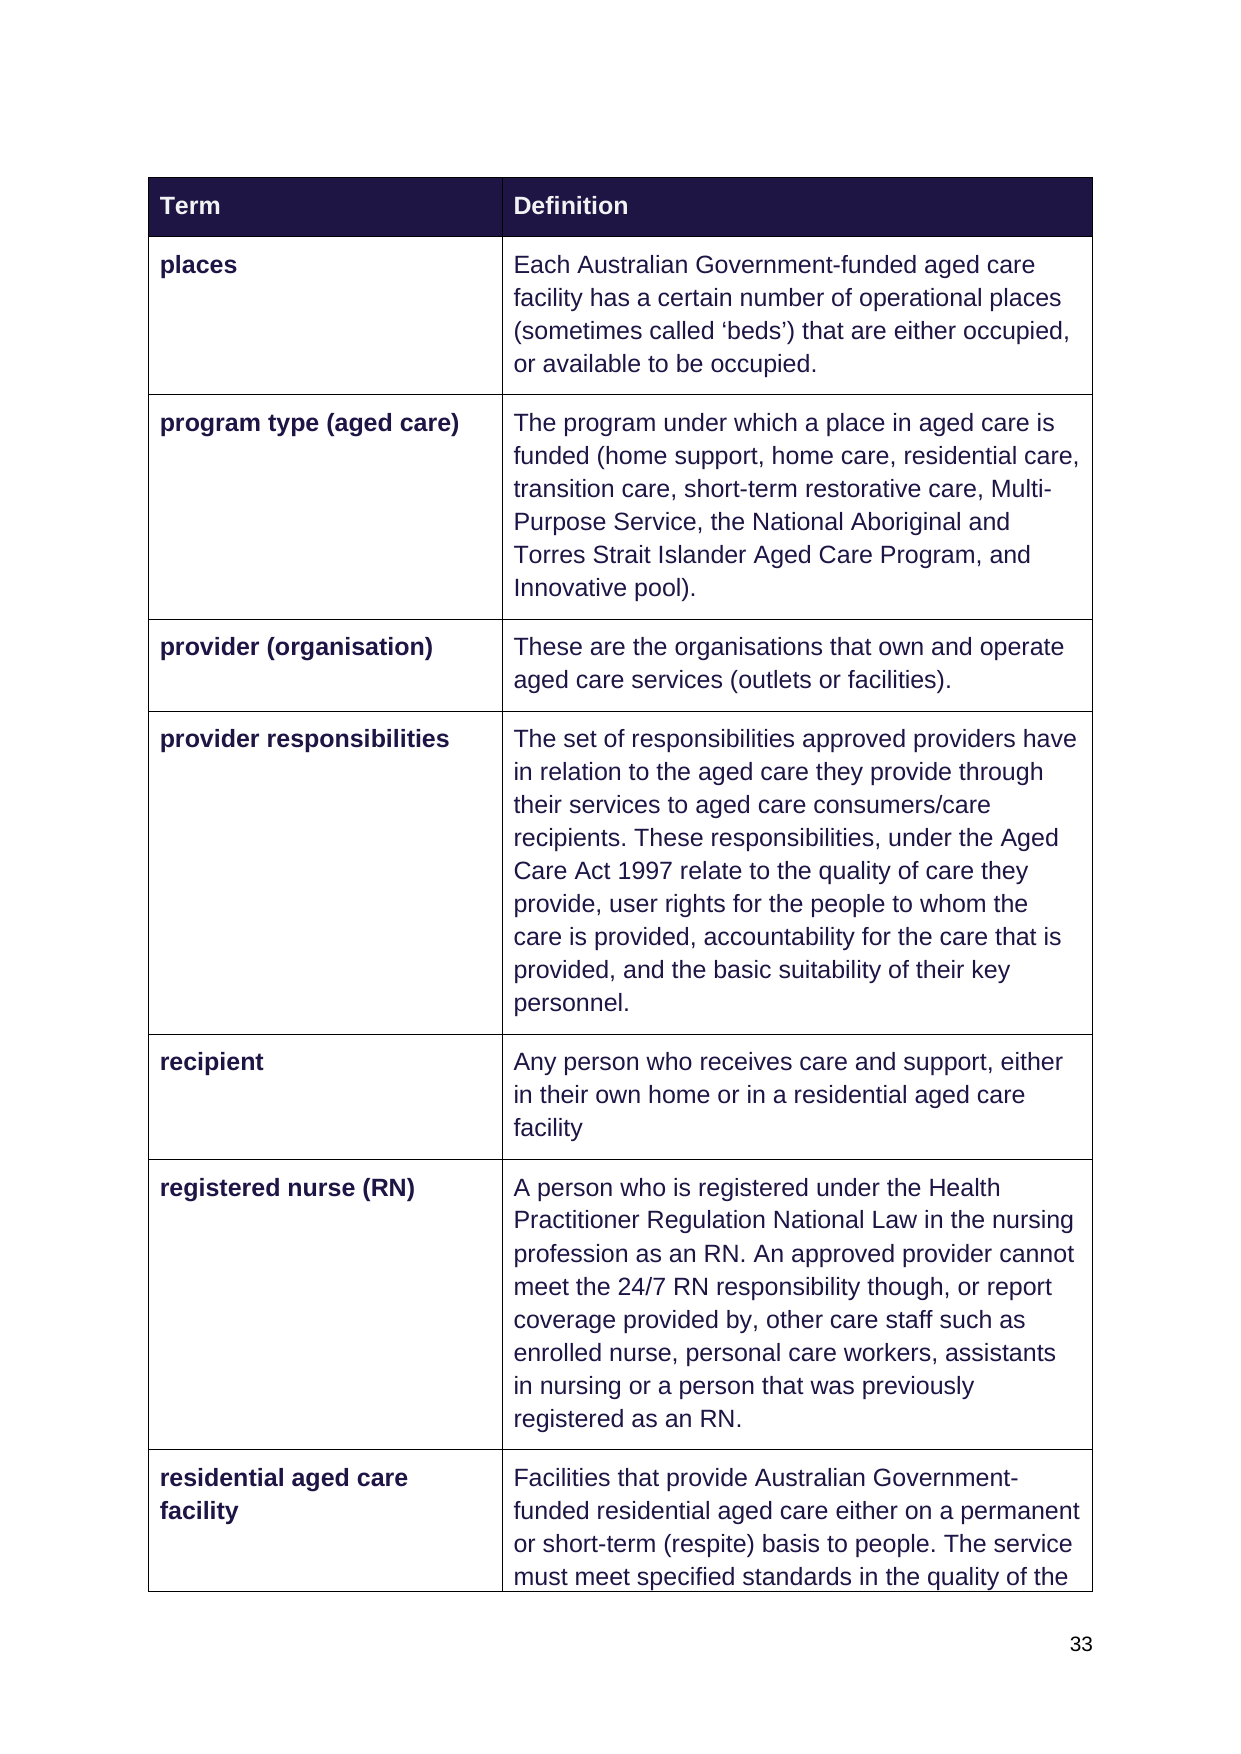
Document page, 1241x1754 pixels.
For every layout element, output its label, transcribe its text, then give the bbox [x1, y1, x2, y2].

table_header Term [149, 178, 502, 236]
table_cell program type (aged care) [149, 395, 502, 618]
table_cell Each Australian Government-funded aged care facility has a certain number of operational places (sometimes called ‘beds’) that are either occupied, or available to be occupied. [503, 237, 1092, 394]
table_cell Any person who receives care and support, either in their own home or in a residential aged care facility [503, 1035, 1092, 1159]
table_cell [503, 1450, 1092, 1591]
table_cell registered nurse (RN) [149, 1160, 502, 1449]
table_cell These are the organisations that own and operate aged care services (outlets or facilities). [503, 620, 1092, 711]
table_header Definition [503, 178, 1092, 236]
table_cell provider responsibilities [149, 712, 502, 1034]
table_cell The set of responsibilities approved providers have in relation to the aged care they provide through their services to aged care consumers/care recipients. These responsibilities, under the Aged Care Act 1997 relate to the quality of care they provide, user rights for the people to whom the care is provided, accountability for the care that is provided, and the basic suitability of their key personnel. [503, 712, 1092, 1034]
table_cell A person who is registered under the Health Practitioner Regulation National Law in the nursing profession as an RN. An approved provider cannot meet the 24/7 RN responsibility though, or report coverage provided by, other care staff such as enrolled nurse, personal care workers, assistants in nursing or a person that was previously registered as an RN. [503, 1160, 1092, 1449]
table_cell The program under which a place in aged care is funded (home support, home care, residential care, transition care, short-term restorative care, Multi-Purpose Service, the National Aboriginal and Torres Strait Islander Aged Care Program, and Innovative pool). [503, 395, 1092, 618]
table_cell residential aged care facility [149, 1450, 502, 1591]
table_cell provider (organisation) [149, 620, 502, 711]
table_cell places [149, 237, 502, 394]
table_cell recipient [149, 1035, 502, 1159]
